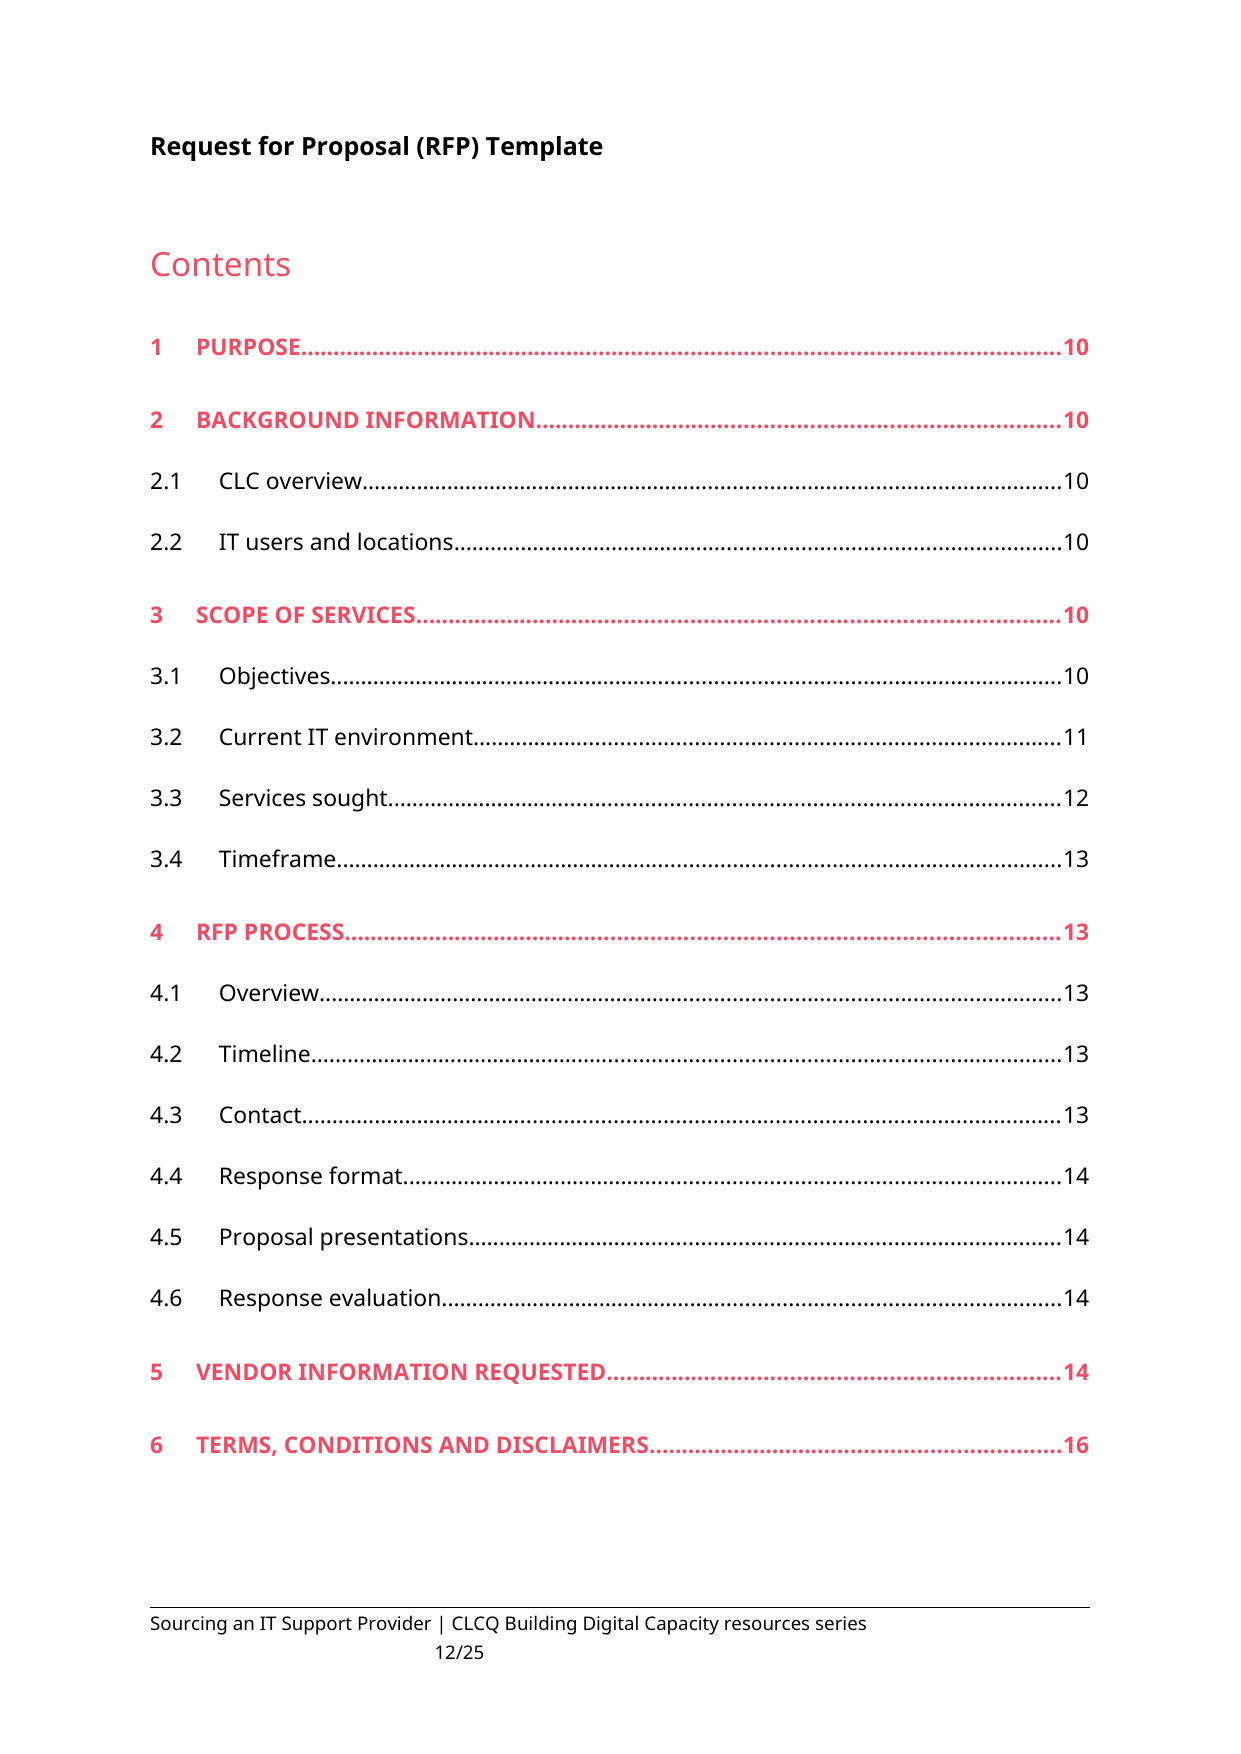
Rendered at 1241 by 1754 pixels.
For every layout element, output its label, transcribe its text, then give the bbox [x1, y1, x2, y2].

text Request for Proposal (RFP) Template [150, 128, 1090, 163]
text Contents [150, 241, 1090, 286]
